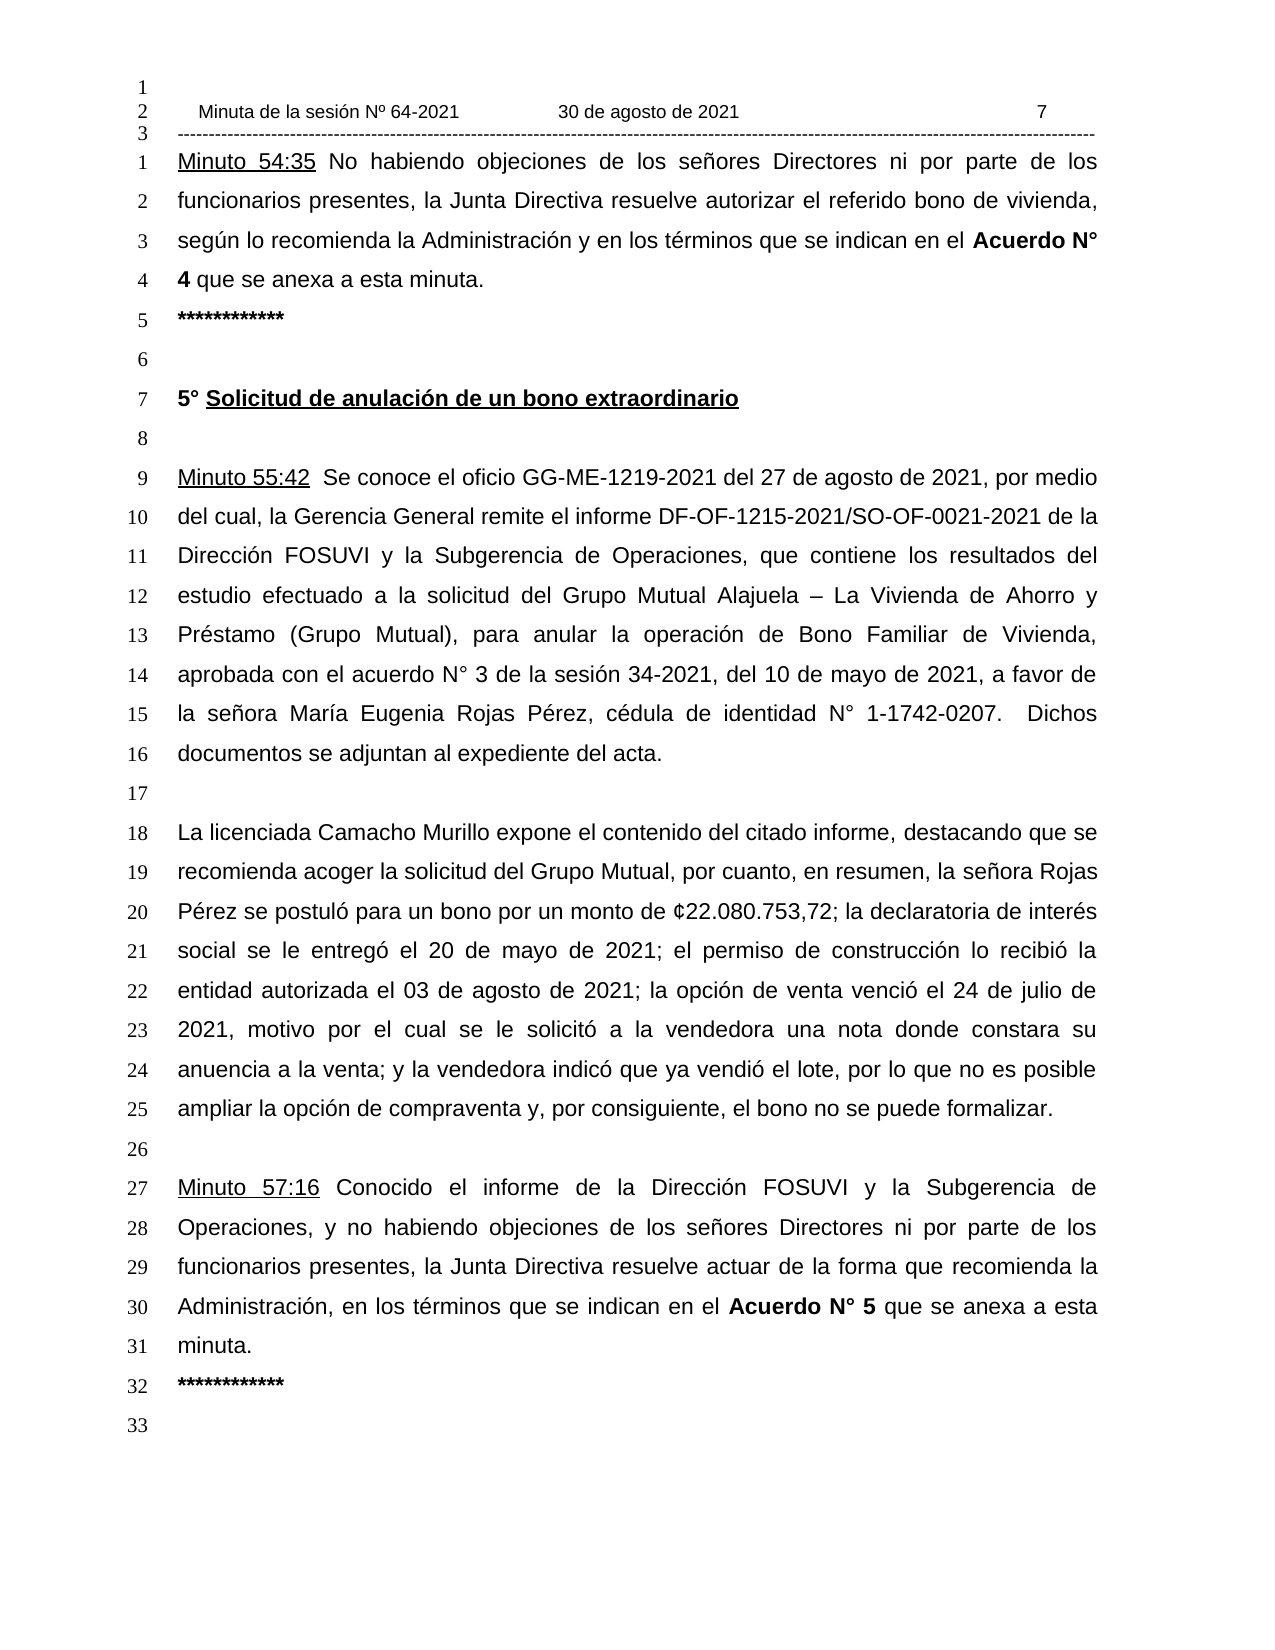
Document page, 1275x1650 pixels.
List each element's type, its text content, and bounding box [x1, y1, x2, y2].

text 5° Solicitud de anulación de un bono extraordinario [177, 384, 1098, 411]
text Minuto 55:42 Se conoce el oficio GG-ME-1219-2021 del 27 de agosto de 2021, por medio del cual, la Gerencia General remite el informe DF-OF-1215-2021/SO-OF-0021-2021 de la Dirección FOSUVI y la Subgerencia de Operaciones, que contiene los resultados del estudio efectuado a la solicitud del Grupo Mutual Alajuela – La Vivienda de Ahorro y Préstamo (Grupo Mutual), para anular la operación de Bono Familiar de Vivienda, aprobada con el acuerdo N° 3 de la sesión 34-2021, del 10 de mayo de 2021, a favor de la señora María Eugenia Rojas Pérez, cédula de identidad N° 1-1742-0207. Dichos documentos se adjuntan al expediente del acta. [177, 463, 1098, 766]
text La licenciada Camacho Murillo expone el contenido del citado informe, destacando que se recomienda acoger la solicitud del Grupo Mutual, por cuanto, en resumen, la señora Rojas Pérez se postuló para un bono por un monto de ¢22.080.753,72; la declaratoria de interés social se le entregó el 20 de mayo de 2021; el permiso de construcción lo recibió la entidad autorizada el 03 de agosto de 2021; la opción de venta venció el 24 de julio de 2021, motivo por el cual se le solicitó a la vendedora una nota donde constara su anuencia a la venta; y la vendedora indicó que ya vendió el lote, por lo que no es posible ampliar la opción de compraventa y, por consiguiente, el bono no se puede formalizar. [177, 819, 1098, 1122]
text ************ [177, 306, 1098, 332]
text Minuto 54:35 No habiendo objeciones de los señores Directores ni por parte de los funcionarios presentes, la Junta Directiva resuelve autorizar el referido bono de vivienda, según lo recomienda la Administración y en los términos que se indican en el Acuerdo N° 4 que se anexa a esta minuta. [177, 148, 1098, 292]
text ************ [177, 1372, 1098, 1398]
text Minuto 57:16 Conocido el informe de la Dirección FOSUVI y la Subgerencia de Operaciones, y no habiendo objeciones de los señores Directores ni por parte de los funcionarios presentes, la Junta Directiva resuelve actuar de la forma que recomienda la Administración, en los términos que se indican en el Acuerdo N° 5 que se anexa a esta minuta. [177, 1174, 1098, 1358]
